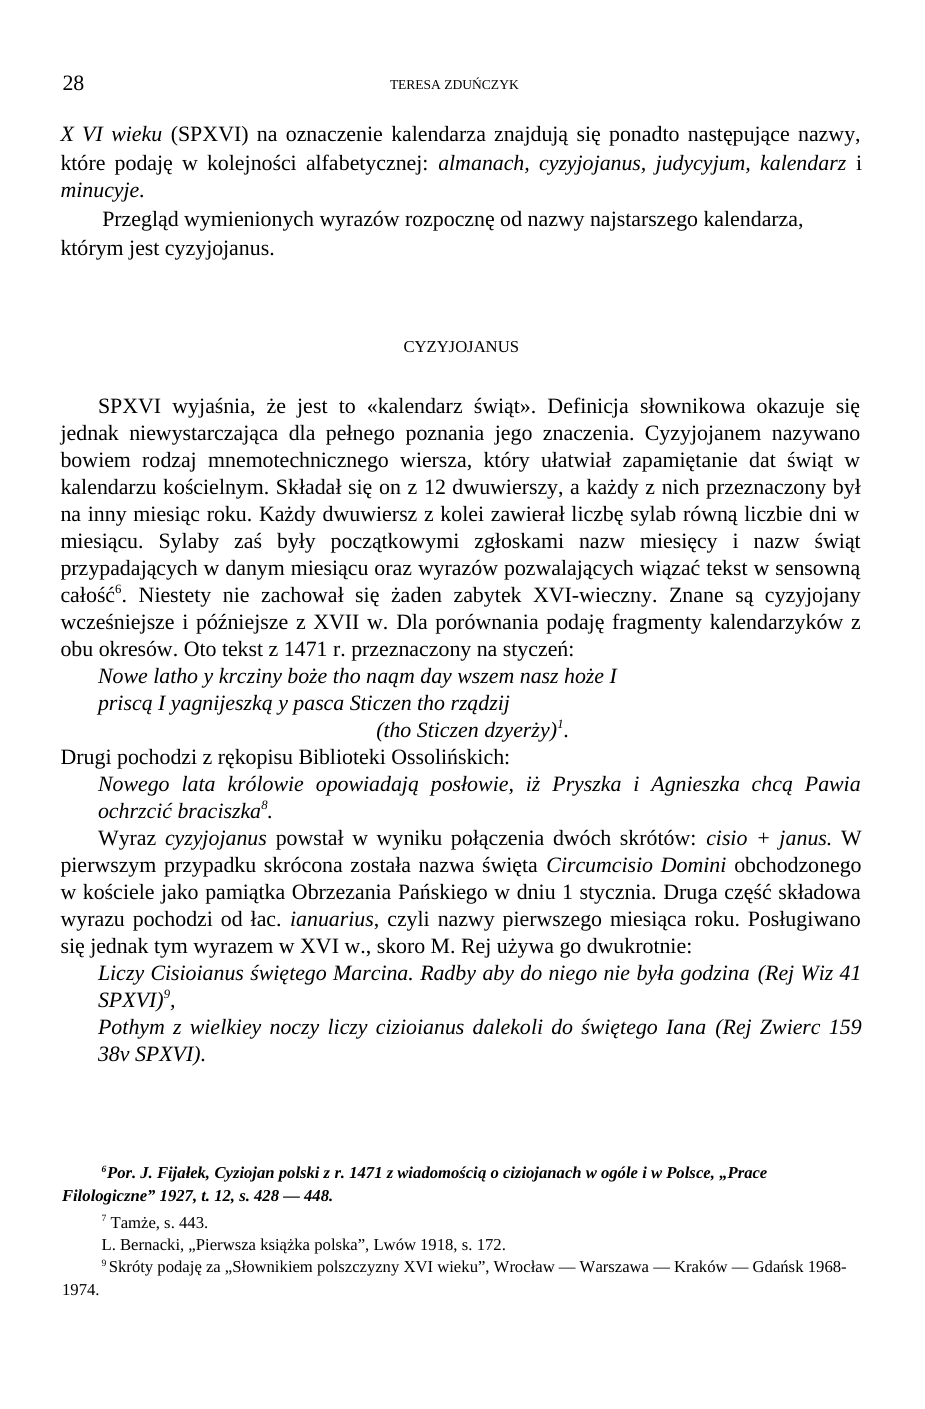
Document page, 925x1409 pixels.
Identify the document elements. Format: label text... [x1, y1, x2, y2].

text Nowe latho y krcziny boże tho naąm day wszem nasz hoże I priscą I yagnijeszką y pasca Sticzen tho rządzij [98, 662, 641, 716]
text Liczy Cisioianus świętego Marcina. Radby aby do niego nie była godzina (Rej Wiz 41 SPXVI)9, [98, 958, 862, 1012]
text Przegląd wymienionych wyrazów rozpocznę od nazwy najstarszego kalendarza, którym jest cyzyjojanus. [60, 203, 862, 261]
text X VI wieku (SPXVI) na oznaczenie kalendarza znajdują się ponadto następujące nazwy, które podaję w kolejności alfabetycznej: almanach, cyzyjojanus, judycyjum, kalendarz i minucyje. [60, 119, 862, 203]
text (tho Sticzen dzyerży)1. [83, 716, 862, 743]
text Wyraz cyzyjojanus powstał w wyniku połączenia dwóch skrótów: cisio + janus. W pierwszym przypadku skrócona została nazwa święta Circumcisio Domini obchodzonego w kościele jako pamiątka Obrzezania Pańskiego w dniu 1 stycznia. Druga część składowa wyrazu pochodzi od łac. ianuarius, czyli nazwy pierwszego miesiąca roku. Posługiwano się jednak tym wyrazem w XVI w., skoro M. Rej używa go dwukrotnie: [60, 824, 862, 958]
text Drugi pochodzi z rękopisu Biblioteki Ossolińskich: [60, 743, 862, 770]
text 6 Por. J. Fijałek, Cyziojan polski z r. 1471 z wiadomością o ciziojanach w ogóle i w Polsce, „Prace Filologiczne” 1927, t. 12, s. 428 — 448. [62, 1161, 858, 1206]
text 9 Skróty podaję za „Słownikiem polszczyzny XVI wieku”, Wrocław — Warszawa — Kraków — Gdańsk 1968-1974. [62, 1255, 858, 1300]
text TERESA ZDUŃCZYK [390, 78, 519, 92]
text Pothym z wielkiey noczy liczy cizioianus dalekoli do świętego Iana (Rej Zwierc 159 38v SPXVI). [98, 1012, 862, 1066]
text CYZYJOJANUS [60, 339, 862, 356]
text SPXVI wyjaśnia, że jest to «kalendarz świąt». Definicja słownikowa okazuje się jednak niewystarczająca dla pełnego poznania jego znaczenia. Cyzyjojanem nazywano bowiem rodzaj mnemotechnicznego wiersza, który ułatwiał zapamiętanie dat świąt w kalendarzu kościelnym. Składał się on z 12 dwuwierszy, a każdy z nich przeznaczony był na inny miesiąc roku. Każdy dwuwiersz z kolei zawierał liczbę sylab równą liczbie dni w miesiącu. Sylaby zaś były początkowymi zgłoskami nazw miesięcy i nazw świąt przypadających w danym miesiącu oraz wyrazów pozwalających wiązać tekst w sensowną całość6. Niestety nie zachował się żaden zabytek XVI-wieczny. Znane są cyzyjojany wcześniejsze i późniejsze z XVII w. Dla porównania podaję fragmenty kalendarzyków z obu okresów. Oto tekst z 1471 r. przeznaczony na styczeń: [60, 392, 862, 662]
text Nowego lata królowie opowiadają posłowie, iż Pryszka i Agnieszka chcą Pawia ochrzcić braciszka8. [98, 770, 862, 824]
text 7 Tamże, s. 443. [101, 1210, 858, 1232]
text L. Bernacki, „Pierwsza książka polska”, Lwów 1918, s. 172. [101, 1232, 858, 1255]
text 28 [62, 73, 84, 95]
